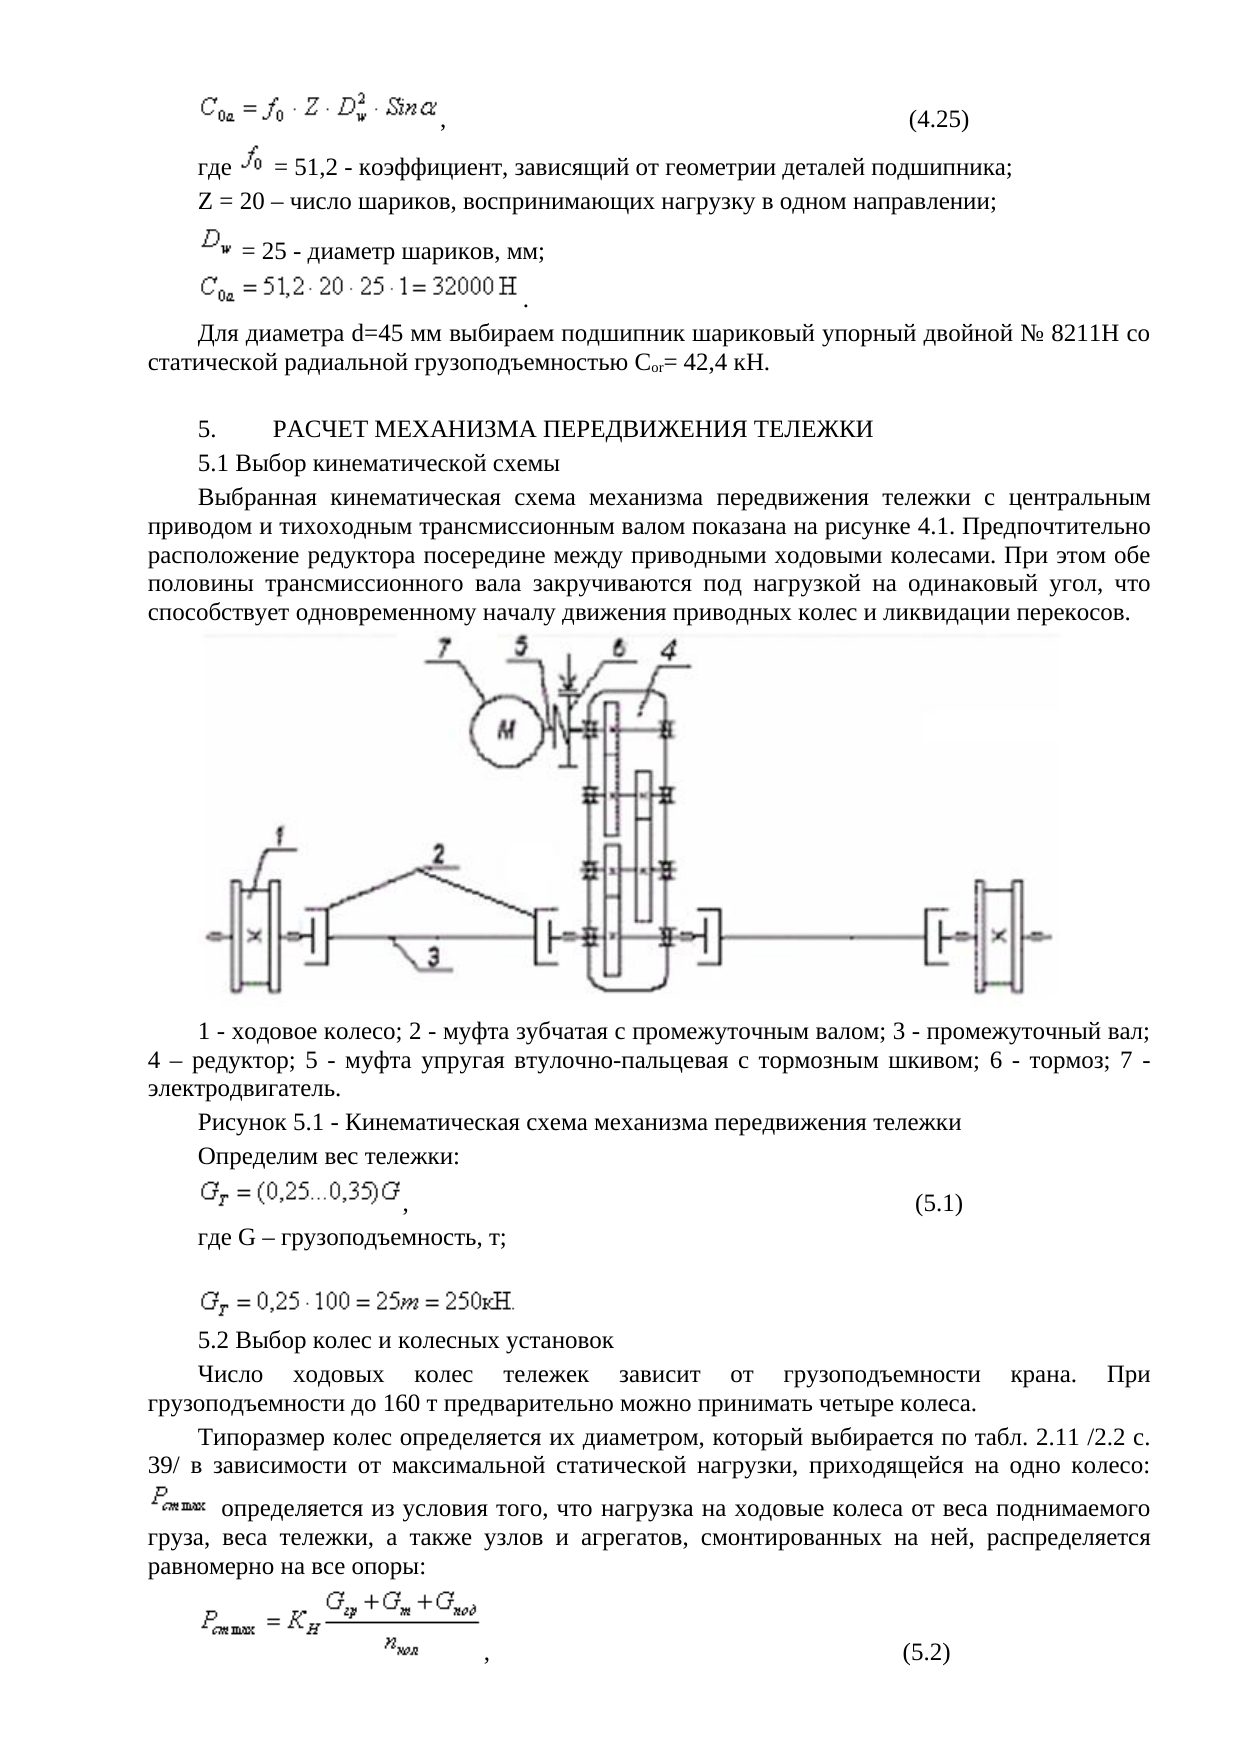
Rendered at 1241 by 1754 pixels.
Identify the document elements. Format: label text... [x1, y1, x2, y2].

text где = 51,2 - коэффициент, зависящий от геометрии деталей подшипника; [148, 138, 1152, 181]
picture [237, 138, 268, 176]
picture [147, 1479, 215, 1517]
text = 25 - диаметр шариков, мм; [148, 220, 1152, 265]
text 5. РАСЧЕТ МЕХАНИЗМА ПЕРЕДВИЖЕНИЯ ТЕЛЕЖКИ [148, 414, 1152, 443]
picture [197, 630, 1064, 1011]
picture [197, 269, 523, 308]
text Выбранная кинематическая схема механизма передвижения тележки с центральным приводом и тихоходным трансмиссионным валом показана на рисунке 4.1. Предпочтительно расположение редуктора посередине между приводными ходовыми колесами. При этом обе половины трансмиссионного вала закручиваются под нагрузкой на одинаковый угол, что способствует одновременному началу движения приводных колес и ликвидации перекосов. [148, 482, 1152, 626]
text Типоразмер колес определяется их диаметром, который выбирается по табл. 2.11 /2.2 c. 39/ в зависимости от максимальной статической нагрузки, приходящейся на одно колесо: определяется из условия того, что нагрузка на ходовые колеса от веса поднимаемого груза, веса тележки, а также узлов и агрегатов, смонтированных на ней, распределяется равномерно на все опоры: [148, 1422, 1152, 1580]
text Число ходовых колес тележек зависит от грузоподъемности крана. При грузоподъемности до 160 т предварительно можно принимать четыре колеса. [148, 1359, 1152, 1417]
text , (5.1) [148, 1175, 1152, 1216]
text Z = 20 – число шариков, воспринимающих нагрузку в одном направлении; [148, 186, 1152, 215]
text 1 - ходовое колесо; 2 - муфта зубчатая с промежуточным валом; 3 - промежуточный вал; 4 – редуктор; 5 - муфта упругая втулочно-пальцевая с тормозным шкивом; 6 - тормоз; 7 - электродвигатель. [148, 1016, 1152, 1102]
text Определим вес тележки: [148, 1141, 1152, 1170]
text , (4.25) [148, 88, 1152, 133]
text 5.2 Выбор колес и колесных установок [148, 1325, 1152, 1354]
picture [197, 1584, 484, 1660]
picture [197, 220, 236, 260]
text Для диаметра d=45 мм выбираем подшипник шариковый упорный двойной № 8211Н со статической радиальной грузоподъемностью Cor= 42,4 кН. [148, 318, 1152, 376]
picture [197, 1284, 522, 1321]
picture [197, 88, 440, 128]
text где G – грузоподъемность, т; [148, 1222, 1152, 1250]
text 5.1 Выбор кинематической схемы [148, 448, 1152, 477]
picture [197, 1174, 403, 1211]
text Рисунок 5.1 - Кинематическая схема механизма передвижения тележки [148, 1107, 1152, 1136]
